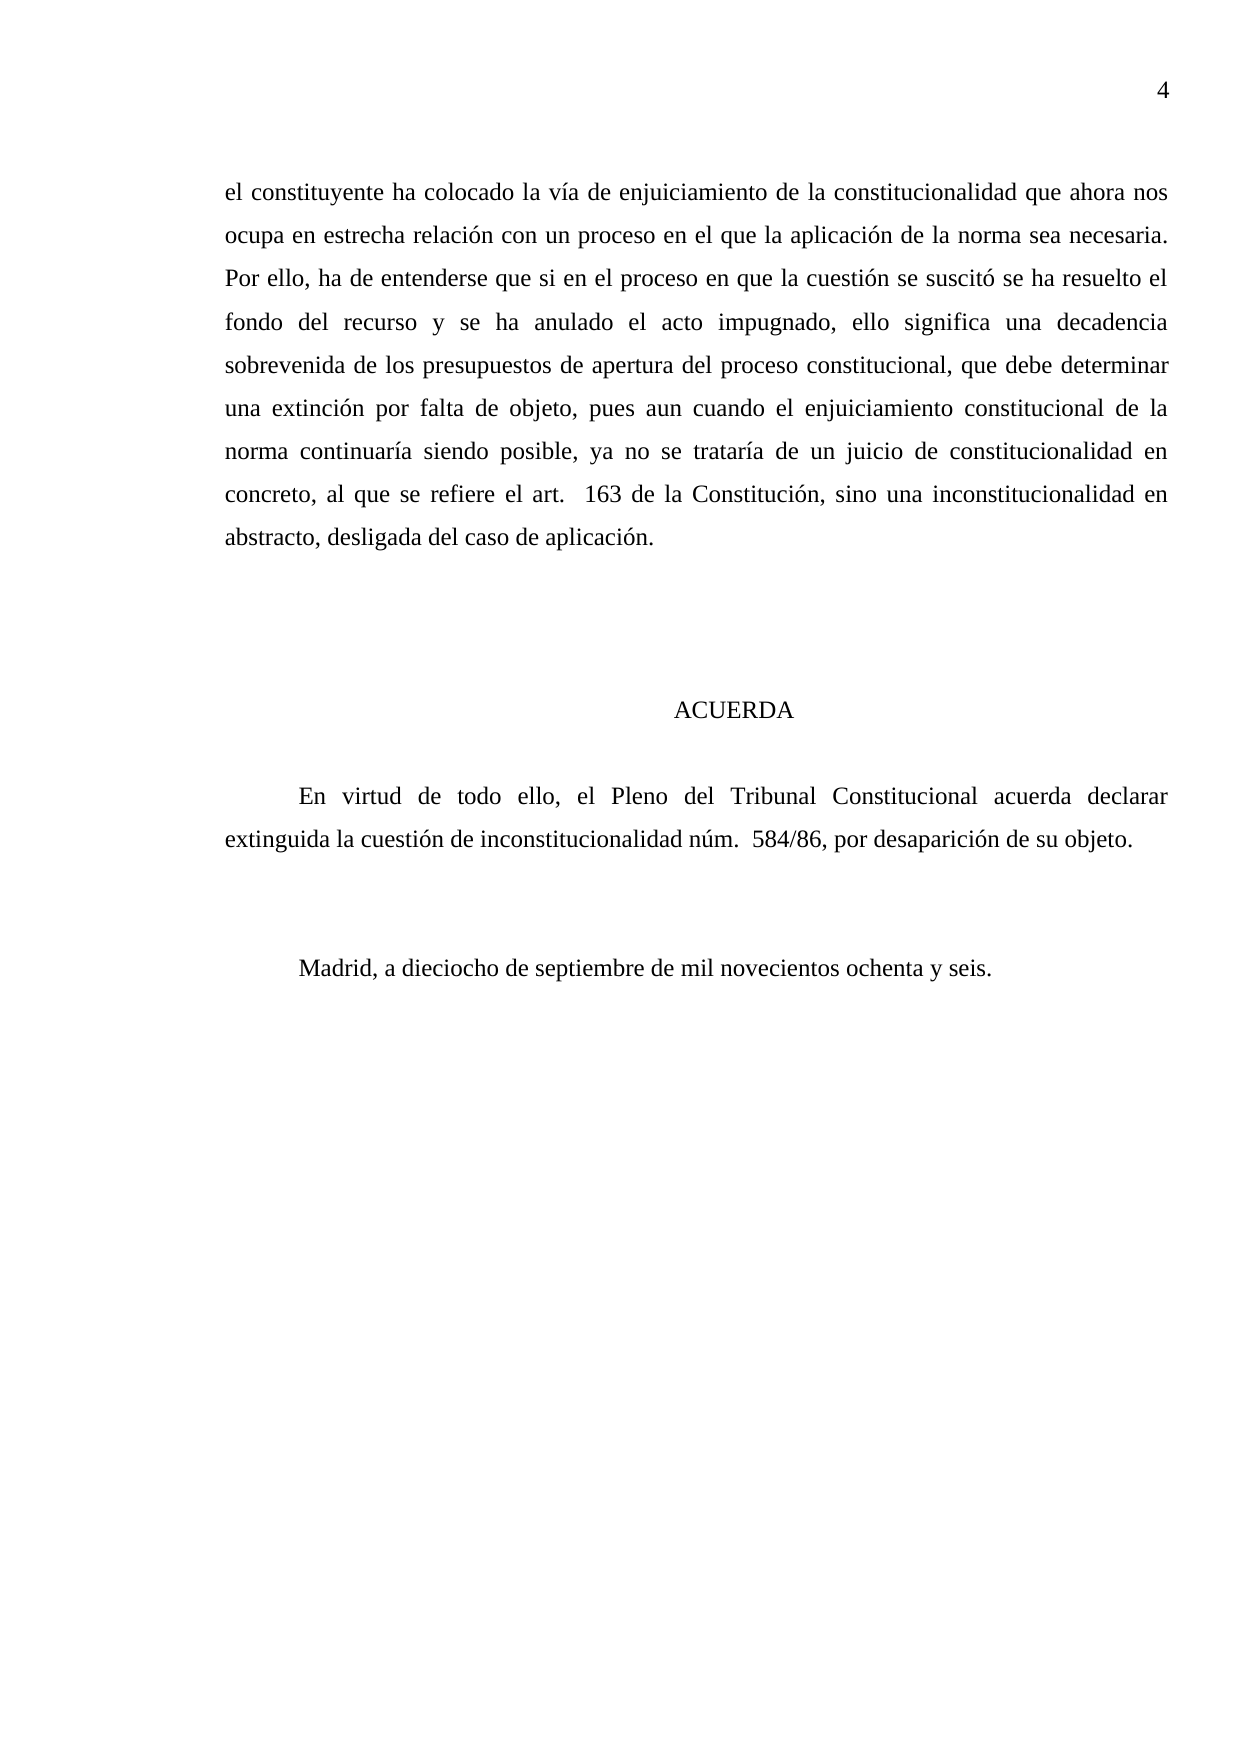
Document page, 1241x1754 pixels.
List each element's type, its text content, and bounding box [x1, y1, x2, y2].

text Madrid, a dieciocho de septiembre de mil novecientos ochenta y seis. [224, 953, 1169, 982]
text ACUERDA [224, 695, 1169, 723]
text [224, 177, 1169, 551]
text En virtud de todo ello, el Pleno del Tribunal Constitucional acuerda declarar extinguida la cuestión de inconstitucionalidad núm. 584/86, por desaparición de su objeto. [224, 781, 1169, 853]
